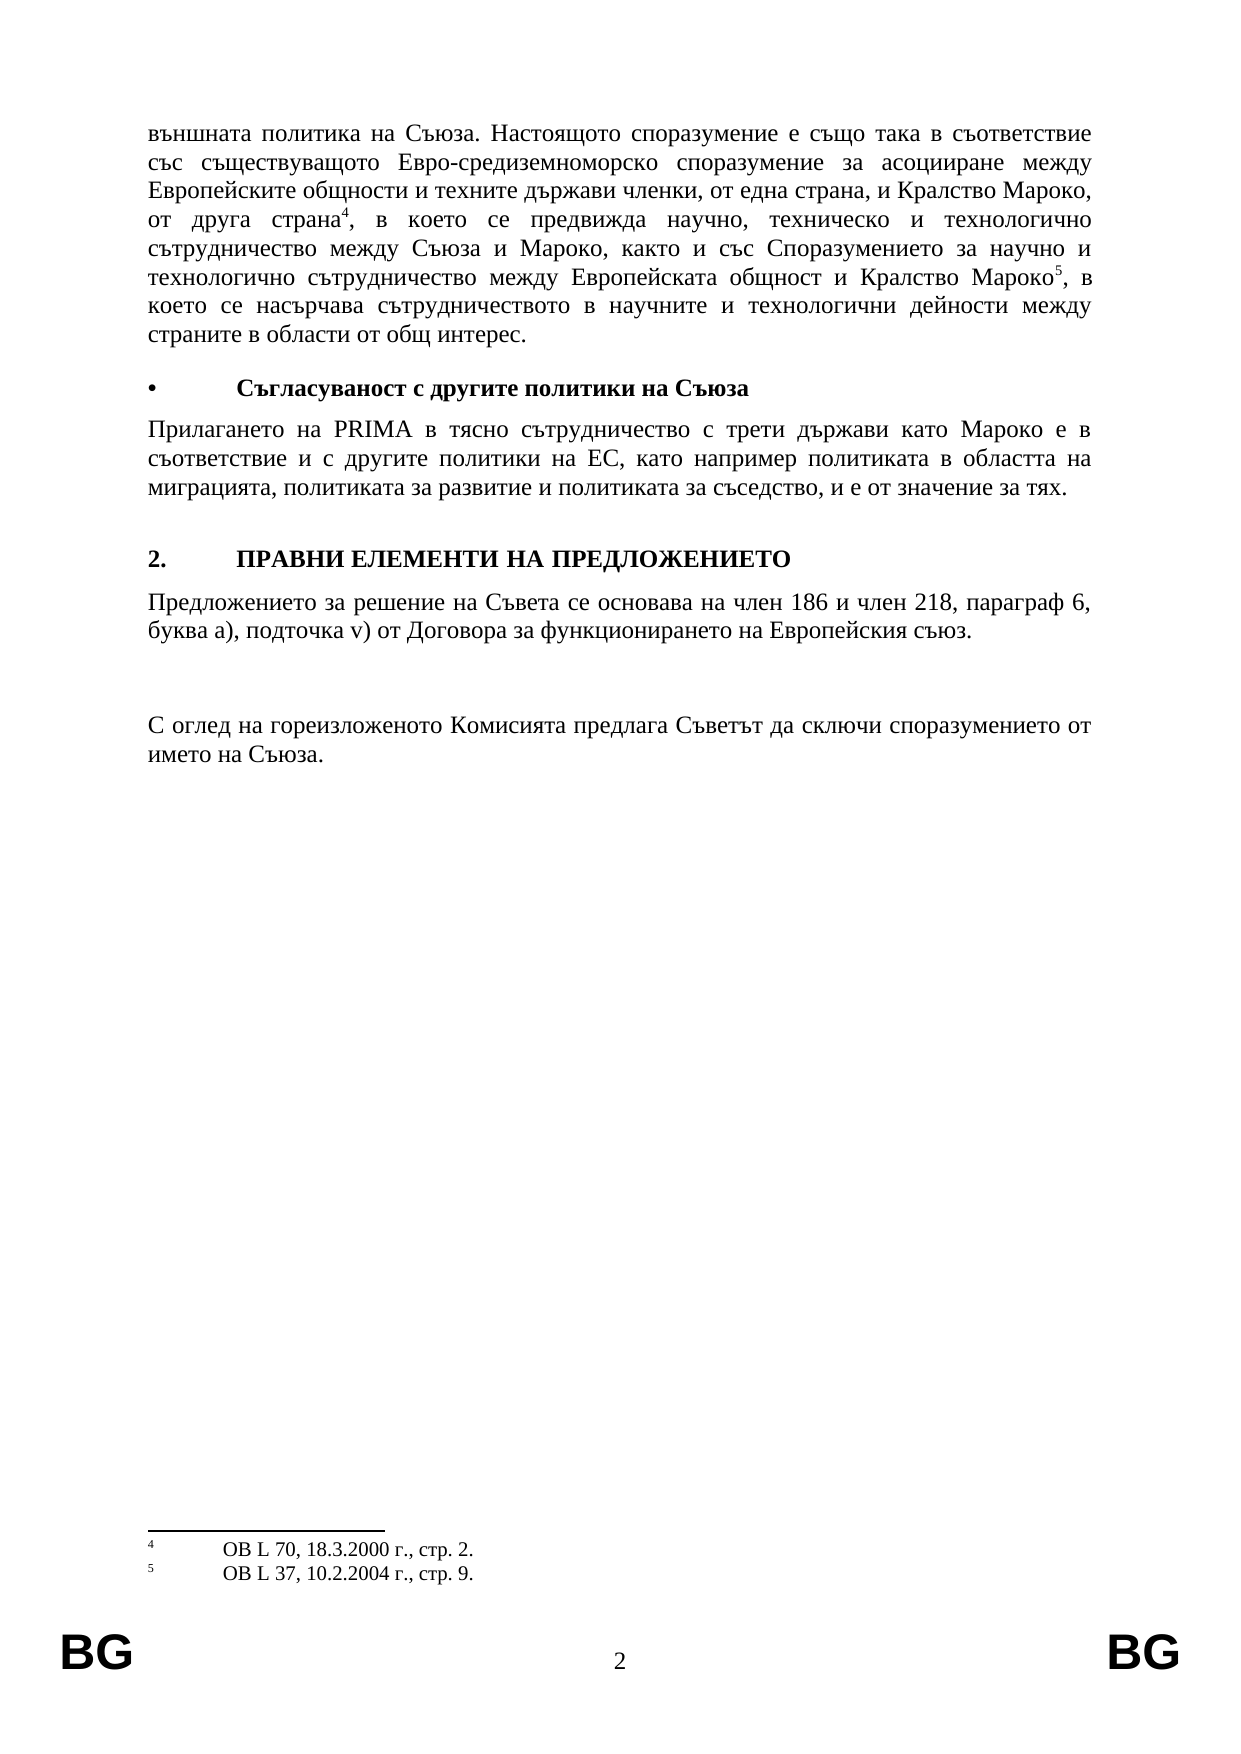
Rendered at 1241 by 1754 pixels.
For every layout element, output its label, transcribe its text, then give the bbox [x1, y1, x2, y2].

subtitle • Съгласуваност с другите политики на Съюза [148, 373, 1093, 402]
text С оглед на гореизложеното Комисията предлага Съветът да сключи споразумението от името на Съюза. [148, 710, 1093, 768]
text Предложението за решение на Съвета се основава на член 186 и член 218, параграф 6, буква а), подточка v) от Договора за функционирането на Европейския съюз. [148, 587, 1093, 644]
text Прилагането на PRIMA в тясно сътрудничество с трети държави като Мароко е в съответствие и с другите политики на ЕС, като например политиката в областта на миграцията, политиката за развитие и политиката за съседство, и е от значение за тях. [148, 414, 1093, 501]
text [148, 118, 1093, 348]
subtitle 2. ПРАВНИ елементи на предложението [148, 538, 1093, 574]
